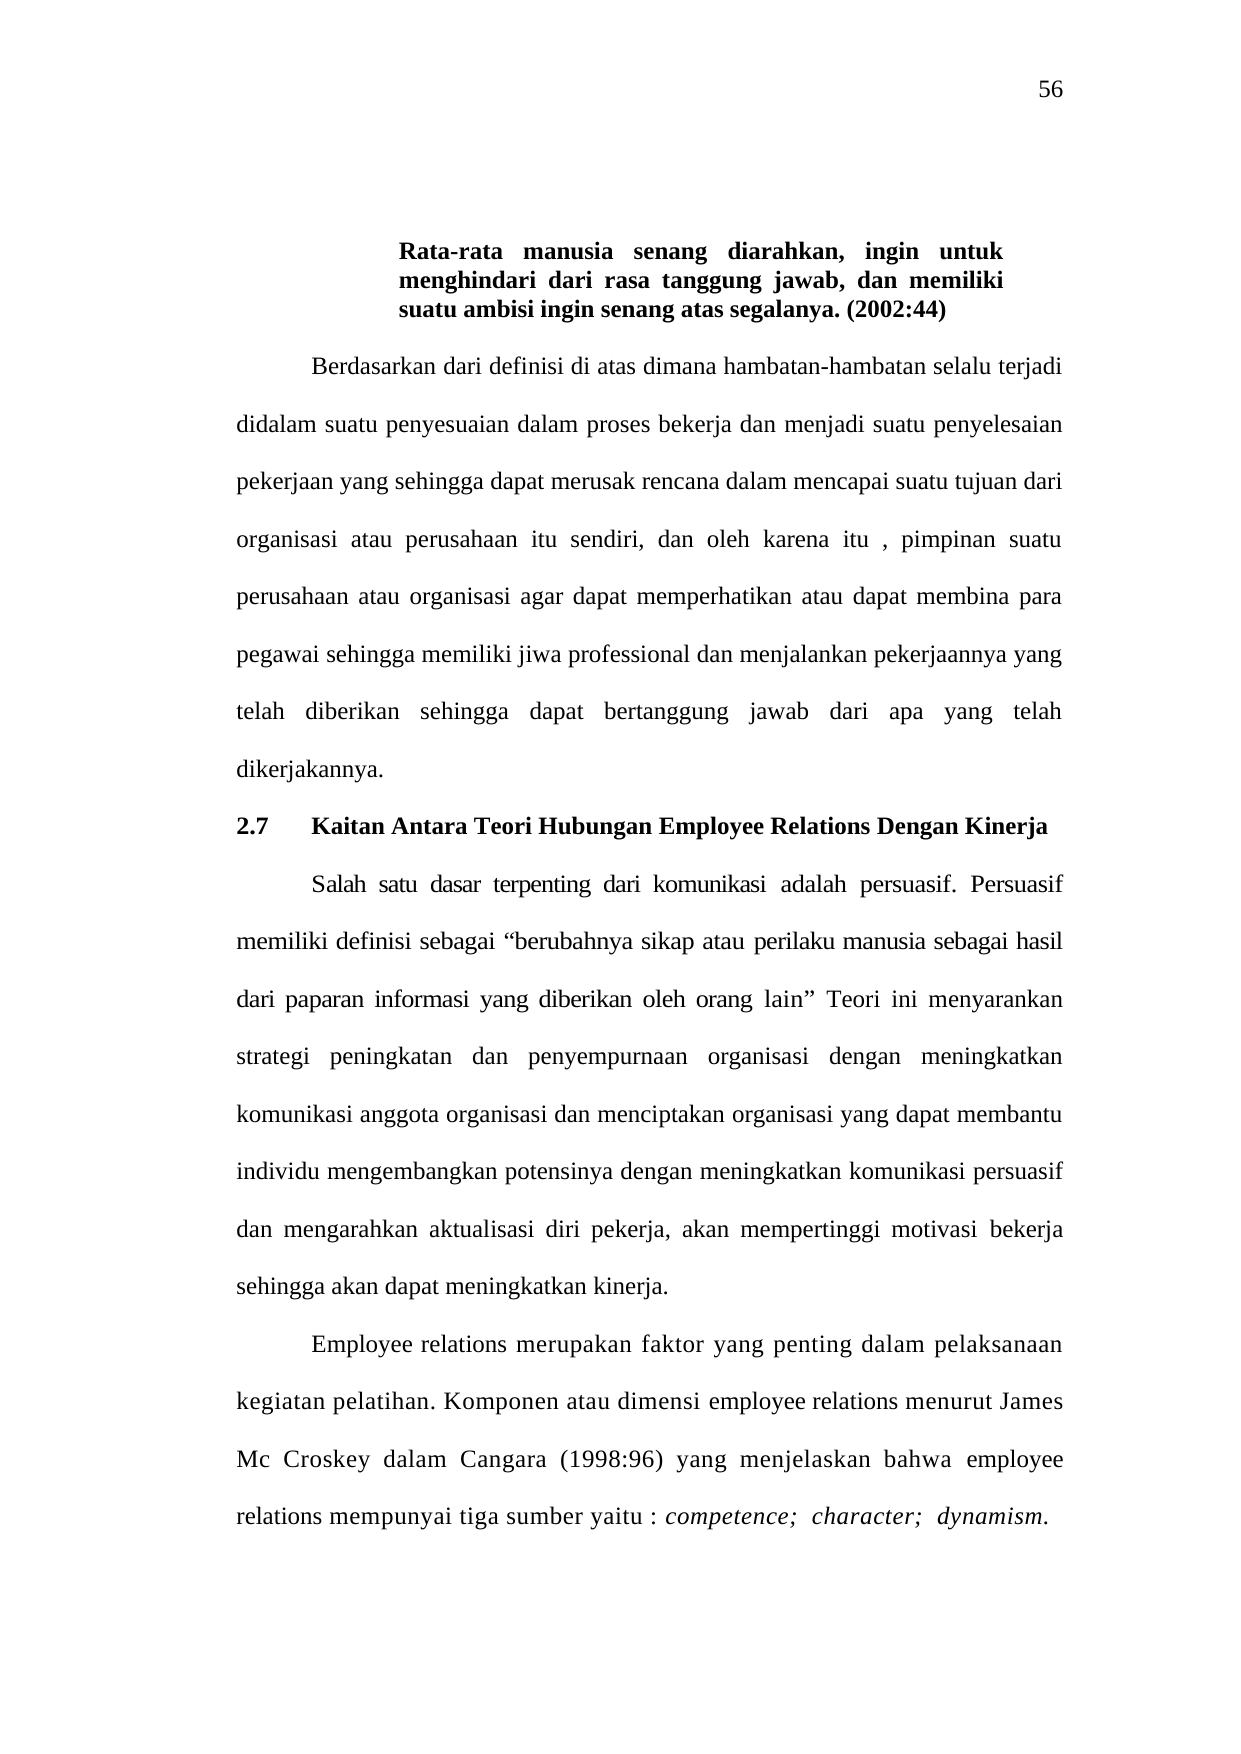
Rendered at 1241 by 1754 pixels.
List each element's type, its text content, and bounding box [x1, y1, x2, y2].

text Berdasarkan dari definisi di atas dimana hambatan-hambatan selalu terjadi didalam suatu penyesuaian dalam proses bekerja dan menjadi suatu penyelesaian pekerjaan yang sehingga dapat merusak rencana dalam mencapai suatu tujuan dari organisasi atau perusahaan itu sendiri, dan oleh karena itu , pimpinan suatu perusahaan atau organisasi agar dapat memperhatikan atau dapat membina para pegawai sehingga memiliki jiwa professional dan menjalankan pekerjaannya yang telah diberikan sehingga dapat bertanggung jawab dari apa yang telah dikerjakannya. [236, 351, 1063, 782]
text Salah satu dasar terpenting dari komunikasi adalah persuasif. Persuasif memiliki definisi sebagai “berubahnya sikap atau perilaku manusia sebagai hasil dari paparan informasi yang diberikan oleh orang lain” Teori ini menyarankan strategi peningkatan dan penyempurnaan organisasi dengan meningkatkan komunikasi anggota organisasi dan menciptakan organisasi yang dapat membantu individu mengembangkan potensinya dengan meningkatkan komunikasi persuasif dan mengarahkan aktualisasi diri pekerja, akan mempertinggi motivasi bekerja sehingga akan dapat meningkatkan kinerja. [236, 869, 1063, 1300]
text 2.7 Kaitan Antara Teori Hubungan Employee Relations Dengan Kinerja [236, 811, 1063, 840]
list Rata-rata manusia senang diarahkan, ingin untuk menghindari dari rasa tanggung jawab, dan memiliki suatu ambisi ingin senang atas segalanya. (2002:44) [399, 236, 1004, 322]
text Employee relations merupakan faktor yang penting dalam pelaksanaan kegiatan pelatihan. Komponen atau dimensi employee relations menurut James Mc Croskey dalam Cangara (1998:96) yang menjelaskan bahwa employee relations mempunyai tiga sumber yaitu : competence; character; dynamism. [236, 1329, 1064, 1530]
